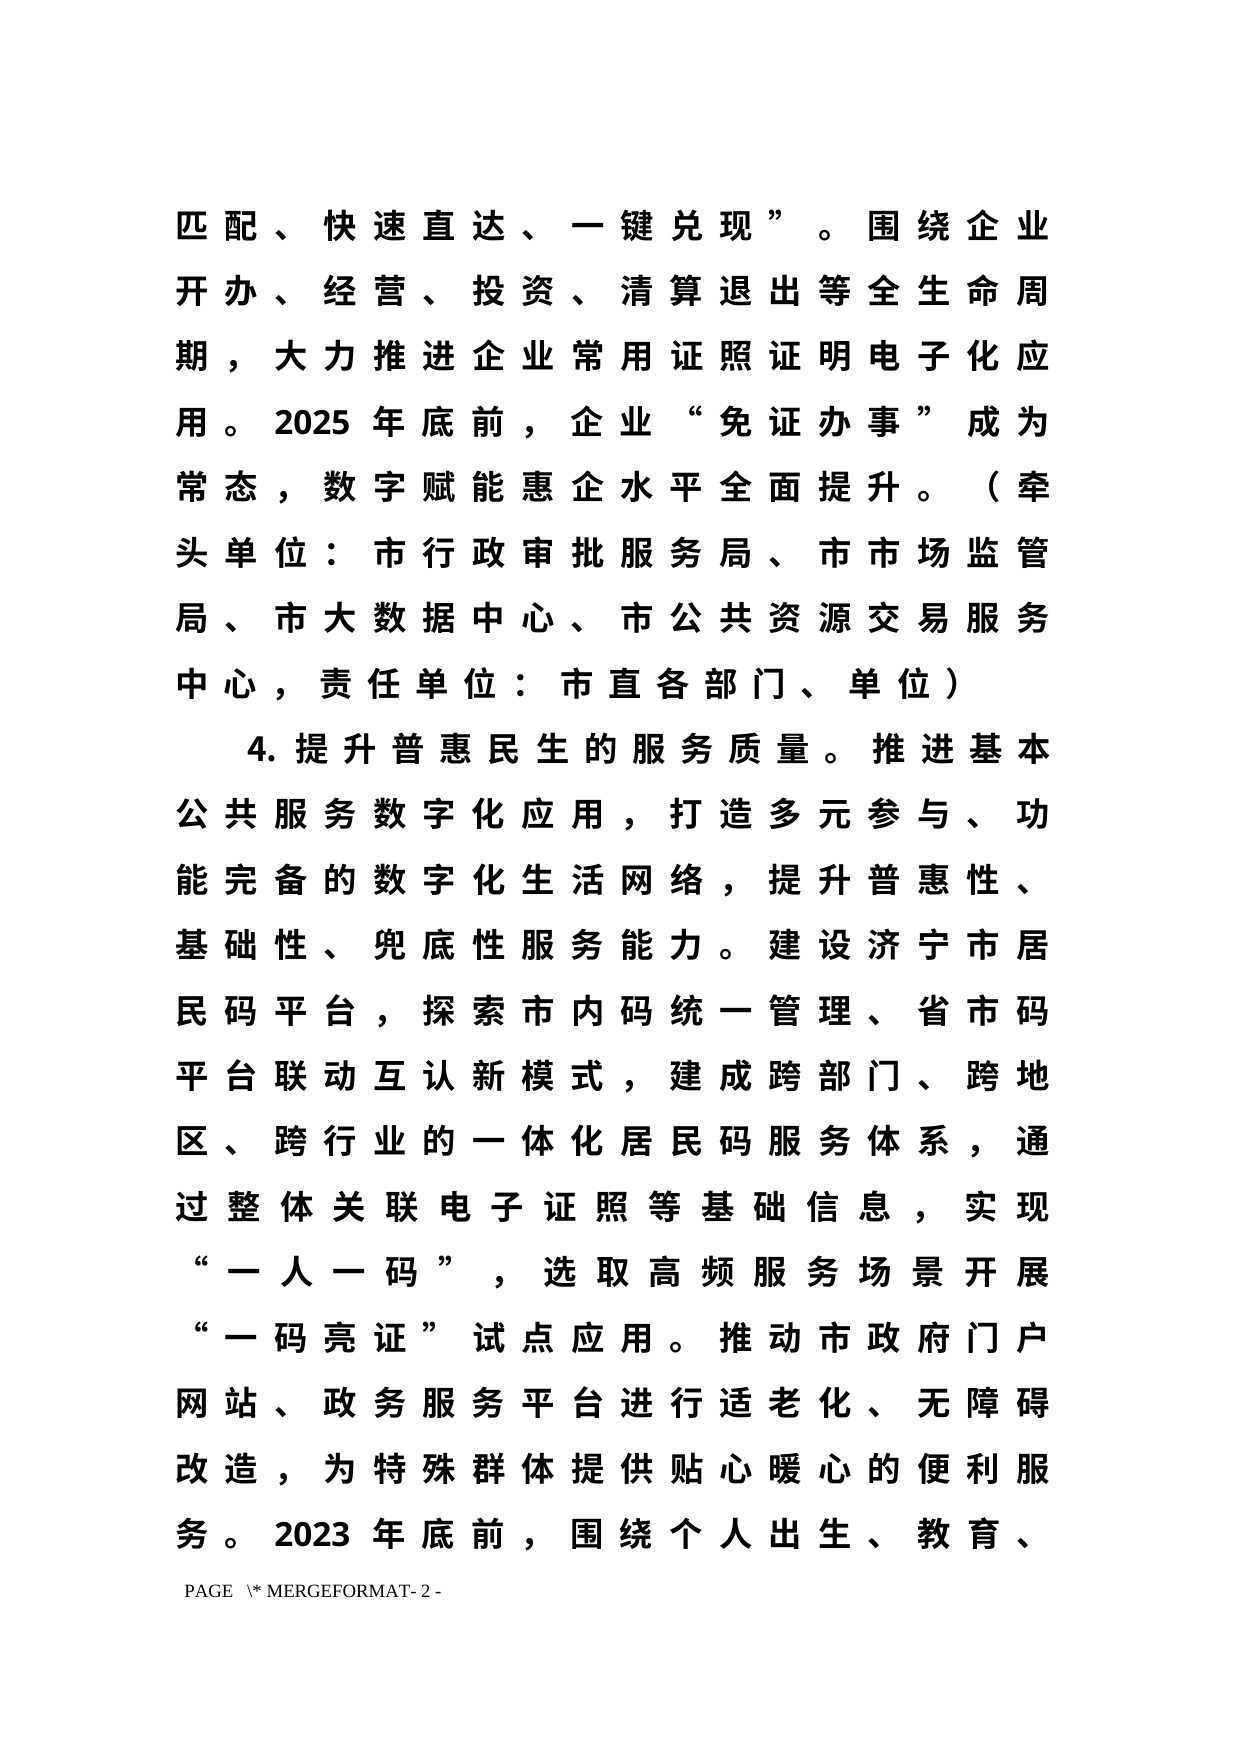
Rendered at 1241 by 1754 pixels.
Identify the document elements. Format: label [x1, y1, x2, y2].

text [175, 191, 1065, 714]
text [175, 714, 1065, 1564]
